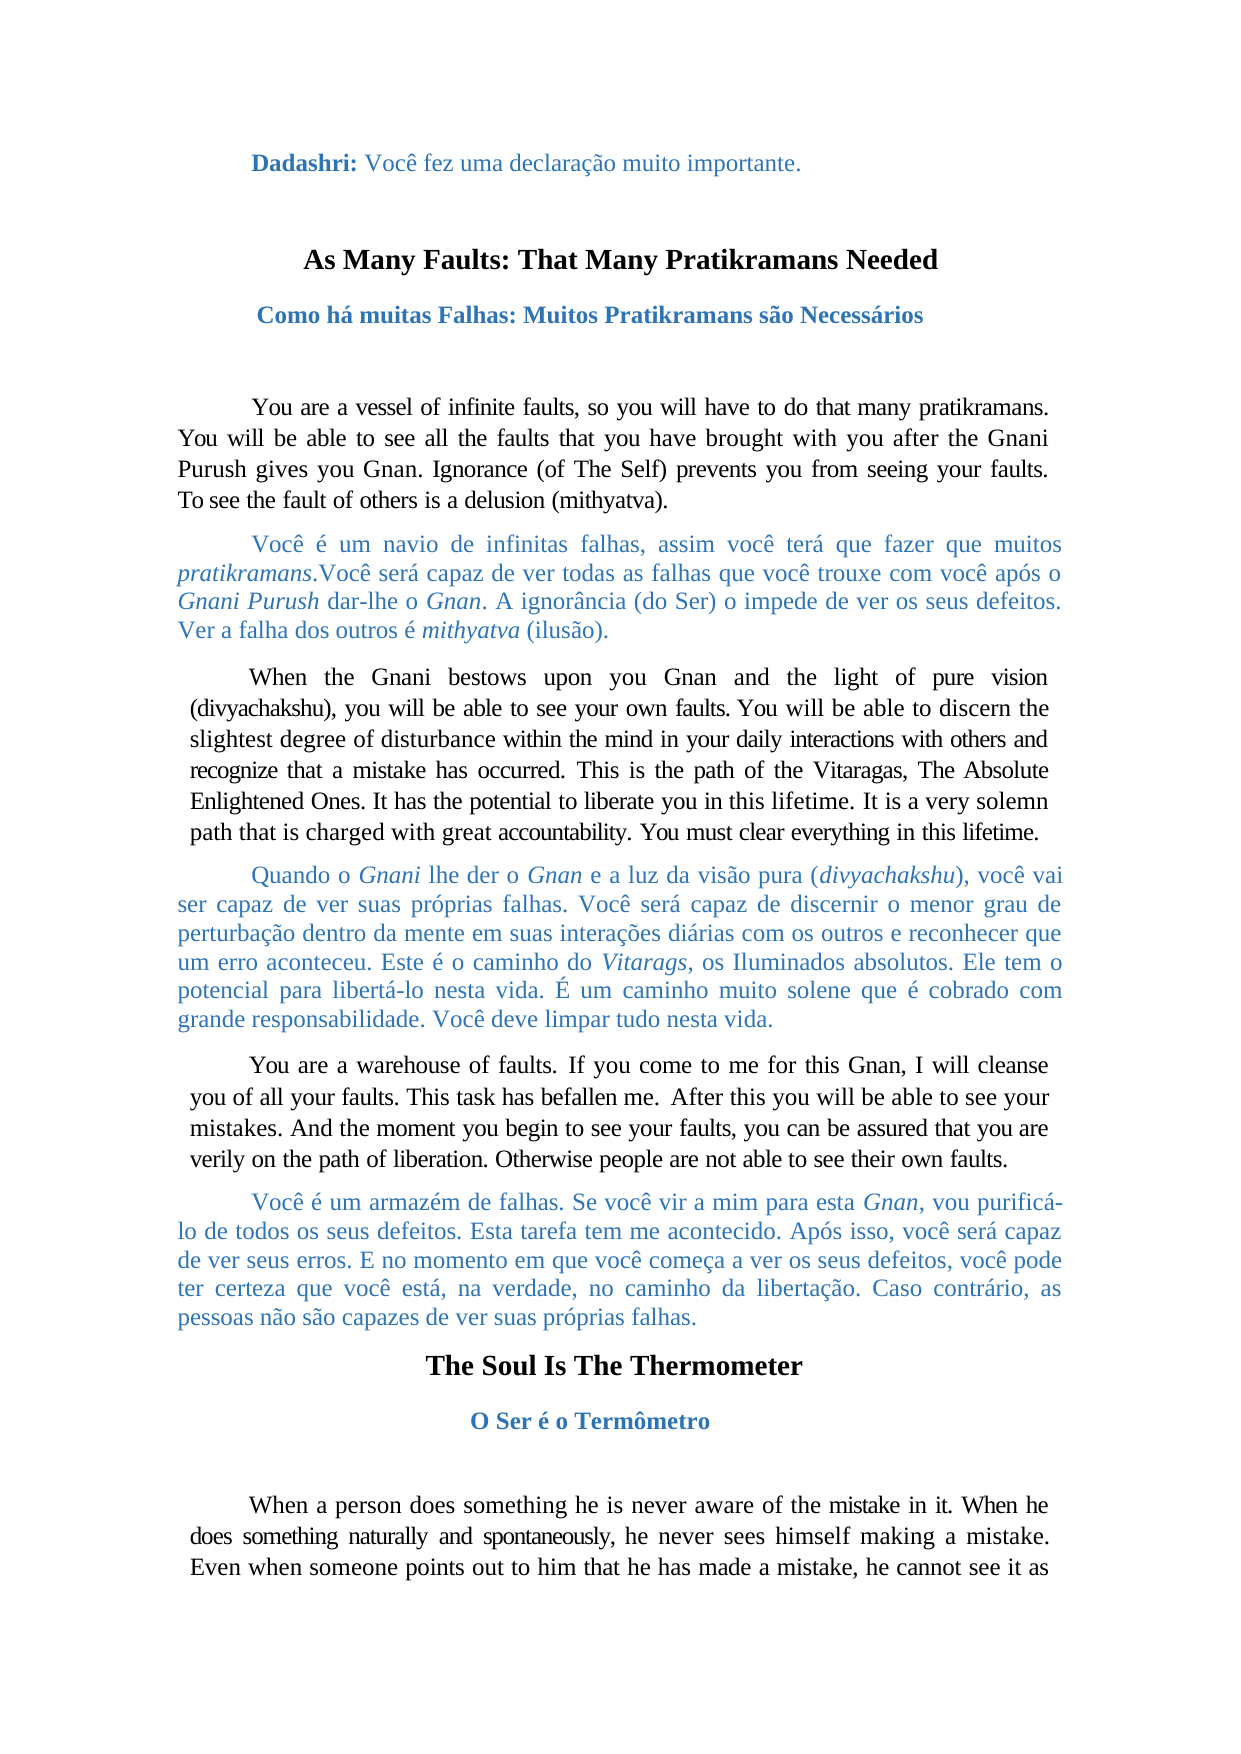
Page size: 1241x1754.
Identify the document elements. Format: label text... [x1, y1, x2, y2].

text When the Gnani bestows upon you Gnan and the light of pure vision (divyachakshu), you will be able to see your own faults. You will be able to discern the slightest degree of disturbance within the mind in your daily interactions with others and recognize that a mistake has occurred. This is the path of the Vitaragas, The Absolute Enlightened Ones. It has the potential to liberate you in this lifetime. It is a very solemn path that is charged with great accountability. You must clear everything in this lifetime. [189, 662, 1050, 846]
text Você é um navio de infinitas falhas, assim você terá que fazer que muitos pratikramans.Você será capaz de ver todas as falhas que você trouxe com você após o Gnani Purush dar-lhe o Gnan. A ignorância (do Ser) o impede de ver os seus defeitos. Ver a falha dos outros é mithyatva (ilusão). [177, 529, 1063, 644]
subtitle Como há muitas Falhas: Muitos Pratikramans são Necessários [117, 300, 1063, 329]
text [189, 1490, 1050, 1581]
subtitle O Ser é o Termômetro [117, 1406, 1063, 1435]
text Quando o Gnani lhe der o Gnan e a luz da visão pura (divyachakshu), você vai ser capaz de ver suas próprias falhas. Você será capaz de discernir o menor grau de perturbação dentro da mente em suas interações diárias com os outros e reconhecer que um erro aconteceu. Este é o caminho do Vitarags, os Iluminados absolutos. Ele tem o potencial para libertá-lo nesta vida. É um caminho muito solene que é cobrado com grande responsabilidade. Você deve limpar tudo nesta vida. [177, 860, 1063, 1033]
text You are a vessel of infinite faults, so you will have to do that many pratikramans. You will be able to see all the faults that you have brought with you after the Gnani Purush gives you Gnan. Ignorance (of The Self) prevents you from seeing your faults. To see the fault of others is a delusion (mithyatva). [177, 392, 1050, 514]
subtitle The Soul Is The Thermometer [177, 1348, 1050, 1381]
text Dadashri: Você fez uma declaração muito importante. [177, 148, 1063, 176]
subtitle As Many Faults: That Many Pratikramans Needed [177, 242, 1063, 275]
text You are a warehouse of faults. If you come to me for this Gnan, I will cleanse you of all your faults. This task has befallen me. After this you will be able to see your mistakes. And the moment you begin to see your faults, you can be assured that you are verily on the path of liberation. Otherwise people are not able to see their own faults. [189, 1051, 1050, 1172]
text Você é um armazém de falhas. Se você vir a mim para esta Gnan, vou purificá-lo de todos os seus defeitos. Esta tarefa tem me acontecido. Após isso, você será capaz de ver seus erros. E no momento em que você começa a ver os seus defeitos, você pode ter certeza que você está, na verdade, no caminho da libertação. Caso contrário, as pessoas não são capazes de ver suas próprias falhas. [177, 1187, 1063, 1331]
